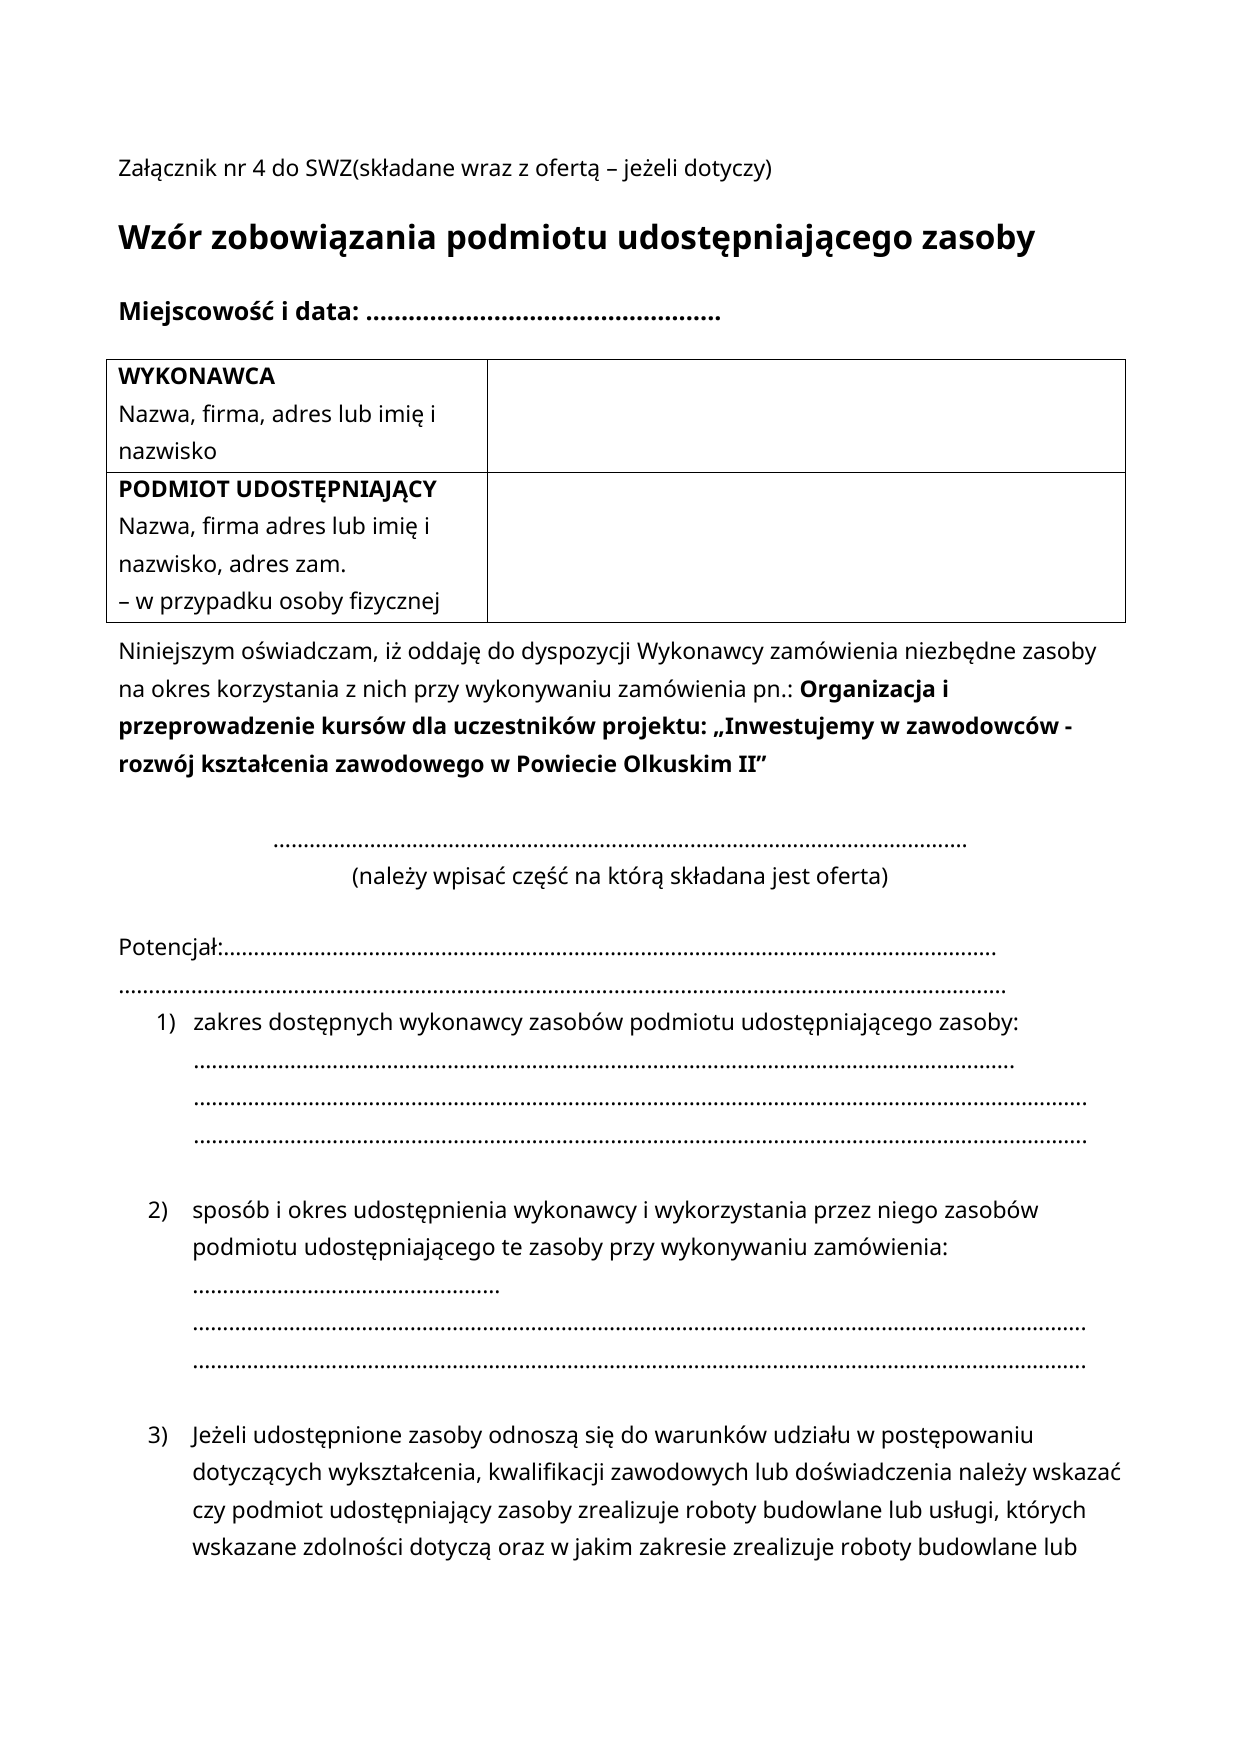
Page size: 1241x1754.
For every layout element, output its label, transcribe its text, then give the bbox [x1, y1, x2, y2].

table_header [488, 360, 1125, 472]
table_header WYKONAWCA Nazwa, firma, adres lub imię i nazwisko [107, 360, 487, 472]
subtitle Miejscowość i data: ………………………………………….. [118, 293, 1122, 327]
text Niniejszym oświadczam, iż oddaję do dyspozycji Wykonawcy zamówienia niezbędne zasoby na okres korzystania z nich przy wykonywaniu zamówienia pn.: Organizacja i przeprowadzenie kursów dla uczestników projektu: „Inwestujemy w zawodowców - rozwój kształcenia zawodowego w Powiecie Olkuskim II” [118, 635, 1122, 779]
table_cell PODMIOT UDOSTĘPNIAJĄCY Nazwa, firma adres lub imię i nazwisko, adres zam. – w przypadku osoby fizycznej [107, 473, 487, 622]
table_cell [488, 473, 1125, 622]
text Potencjał:………………………………………………………………………………………………………………..……………………………………………………………………………………………………………………………..…. [118, 931, 1122, 1000]
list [148, 1419, 1122, 1562]
list sposób i okres udostępnienia wykonawcy i wykorzystania przez niego zasobów podmiotu udostępniającego te zasoby przy wykonywaniu zamówienia:…………………………………………… …………………………………………………………………………………………………………………………………. …………………………………………………………………………………………………………………………………. [148, 1194, 1122, 1412]
text ……………………………………………………………………………………………………. (należy wpisać część na którą składana jest oferta) [118, 823, 1122, 892]
subtitle Wzór zobowiązania podmiotu udostępniającego zasoby [118, 214, 1122, 259]
list zakres dostępnych wykonawcy zasobów podmiotu udostępniającego zasoby:………………………………………………………………………………………………………………………. …………………………………………………………………………………………………………………………………. …………………………………………………………………………………………………………………………………. [156, 1006, 1122, 1187]
text Załącznik nr 4 do SWZ(składane wraz z ofertą – jeżeli dotyczy) [118, 151, 1122, 183]
